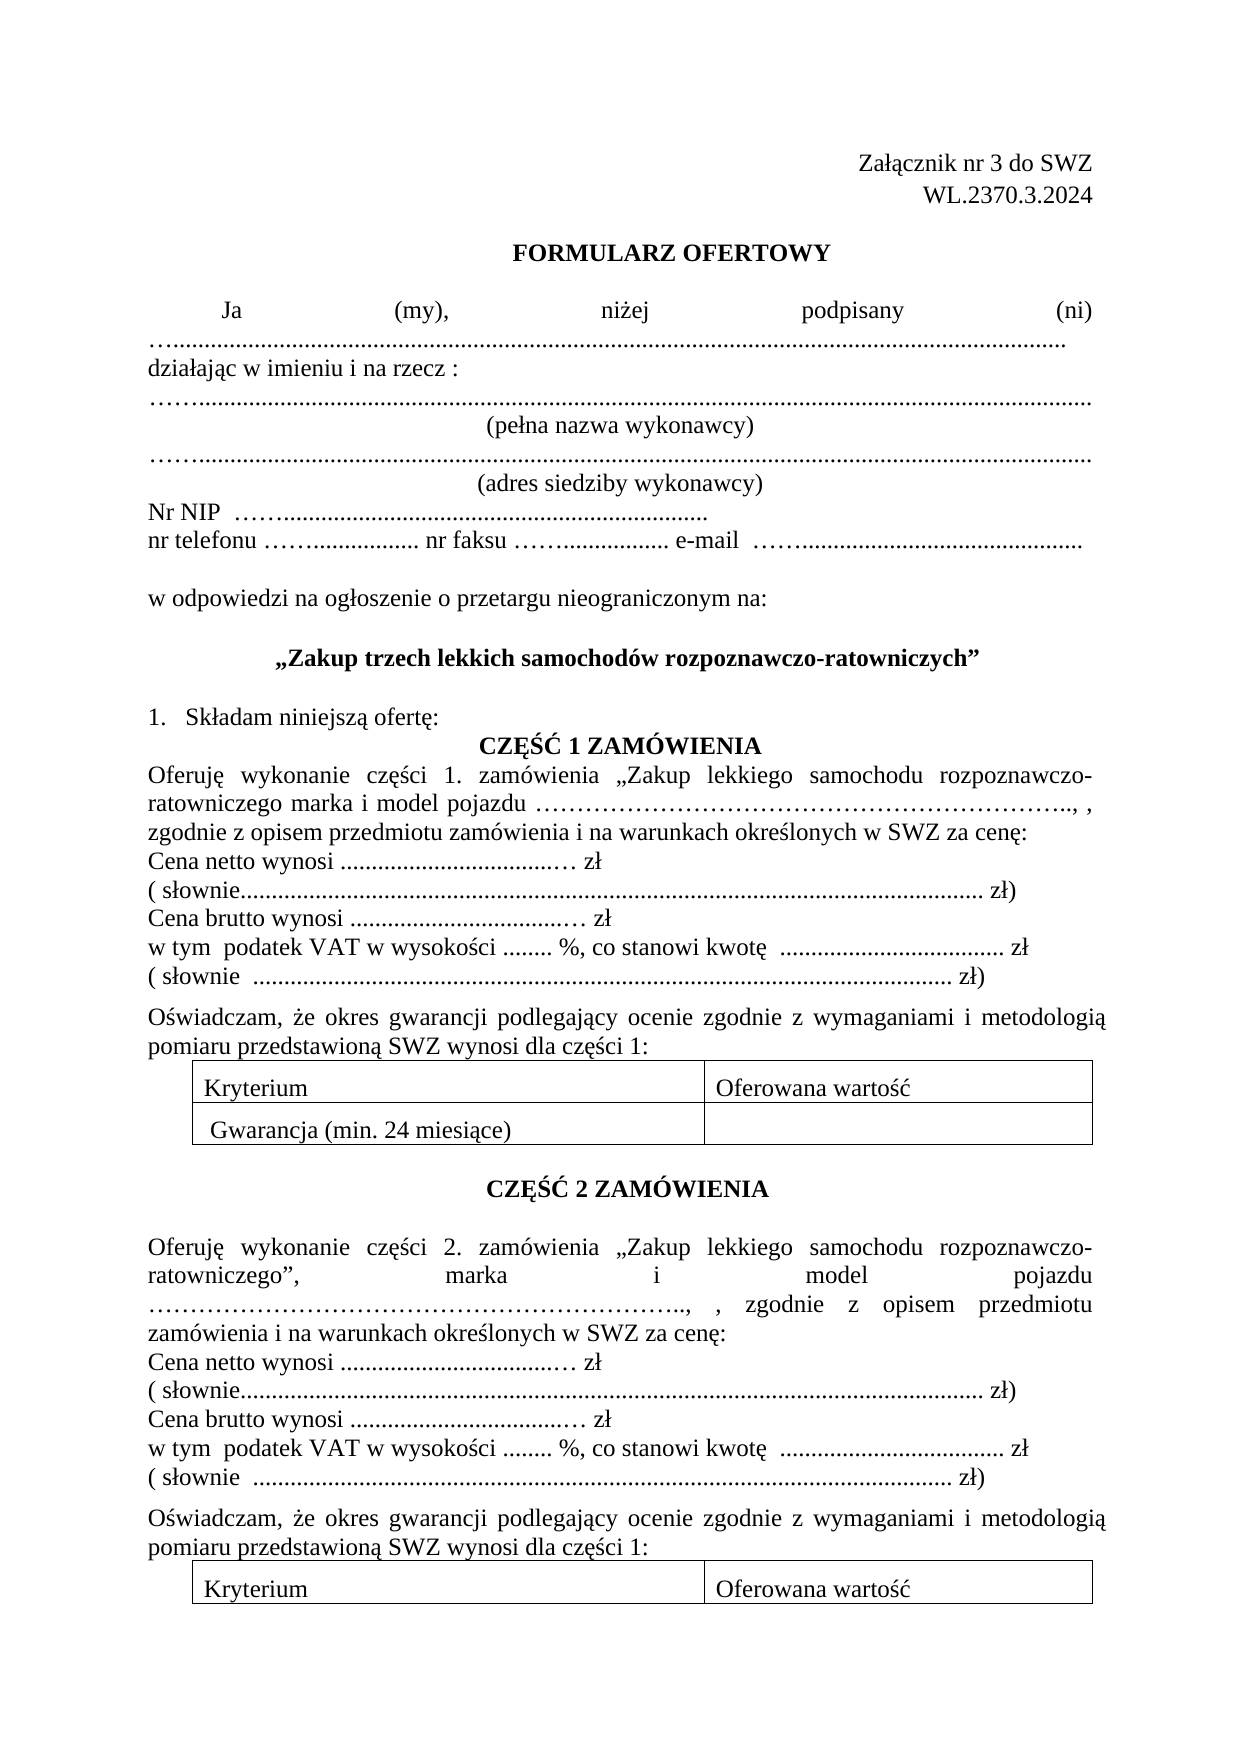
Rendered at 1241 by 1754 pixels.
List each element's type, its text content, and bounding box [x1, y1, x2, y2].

text Nr NIP …….................................................................... [148, 497, 1093, 526]
text w tym podatek VAT w wysokości ........ %, co stanowi kwotę .................................... zł [148, 1433, 1107, 1462]
table_cell Gwarancja (min. 24 miesiące) [193, 1103, 704, 1144]
text Załącznik nr 3 do SWZ [148, 148, 1093, 176]
text Oświadczam, że okres gwarancji podlegający ocenie zgodnie z wymaganiami i metodologią pomiaru przedstawioną SWZ wynosi dla części 1: [148, 1503, 1107, 1560]
text w tym podatek VAT w wysokości ........ %, co stanowi kwotę .................................... zł [148, 932, 1107, 961]
list Składam niniejszą ofertę: [148, 702, 1093, 731]
text Oferuję wykonanie części 1. zamówienia „Zakup lekkiego samochodu rozpoznawczo-ratowniczego marka i model pojazdu ……………………………………………………….., , zgodnie z opisem przedmiotu zamówienia i na warunkach określonych w SWZ za cenę: [148, 760, 1093, 846]
text WL.2370.3.2024 [148, 181, 1093, 209]
text Oferuję wykonanie części 2. zamówienia „Zakup lekkiego samochodu rozpoznawczo-ratowniczego”, marka i model pojazdu ……………………………………………………….., , zgodnie z opisem przedmiotu zamówienia i na warunkach określonych w SWZ za cenę: [148, 1232, 1093, 1347]
text (pełna nazwa wykonawcy) [148, 411, 1093, 439]
text CZĘŚĆ 1 ZAMÓWIENIA [148, 731, 1093, 760]
text Oświadczam, że okres gwarancji podlegający ocenie zgodnie z wymaganiami i metodologią pomiaru przedstawioną SWZ wynosi dla części 1: [148, 1002, 1107, 1060]
table_header Kryterium [193, 1561, 704, 1603]
text ( słownie ................................................................................................................ zł) [148, 1462, 1107, 1490]
text FORMULARZ OFERTOWY [221, 238, 1093, 267]
text Cena brutto wynosi ..................................… zł [148, 903, 1107, 932]
text Ja (my), niżej podpisany (ni) …............................................................................................................................................... [148, 296, 1093, 353]
text działając w imieniu i na rzecz : [148, 353, 1093, 382]
text w odpowiedzi na ogłoszenie o przetargu nieograniczonym na: [148, 583, 1093, 612]
text ……............................................................................................................................................... [148, 382, 1093, 411]
text Cena netto wynosi ..................................… zł [148, 846, 1107, 875]
table_cell [705, 1103, 1092, 1144]
text CZĘŚĆ 2 ZAMÓWIENIA [148, 1174, 1107, 1203]
text ( słownie....................................................................................................................... zł) [148, 875, 1107, 903]
table_header Oferowana wartość [705, 1061, 1092, 1102]
table_header Oferowana wartość [705, 1561, 1092, 1603]
text nr telefonu ……................. nr faksu ……................. e-mail ……............................................. [148, 526, 1093, 554]
text (adres siedziby wykonawcy) [148, 468, 1093, 497]
text ( słownie....................................................................................................................... zł) [148, 1375, 1107, 1404]
text ……............................................................................................................................................... [148, 439, 1093, 468]
text ( słownie ................................................................................................................ zł) [148, 961, 1107, 990]
table_header Kryterium [193, 1061, 704, 1102]
text „Zakup trzech lekkich samochodów rozpoznawczo-ratowniczych” [148, 643, 1107, 671]
text Cena netto wynosi ..................................… zł [148, 1347, 1107, 1375]
text Cena brutto wynosi ..................................… zł [148, 1404, 1107, 1433]
